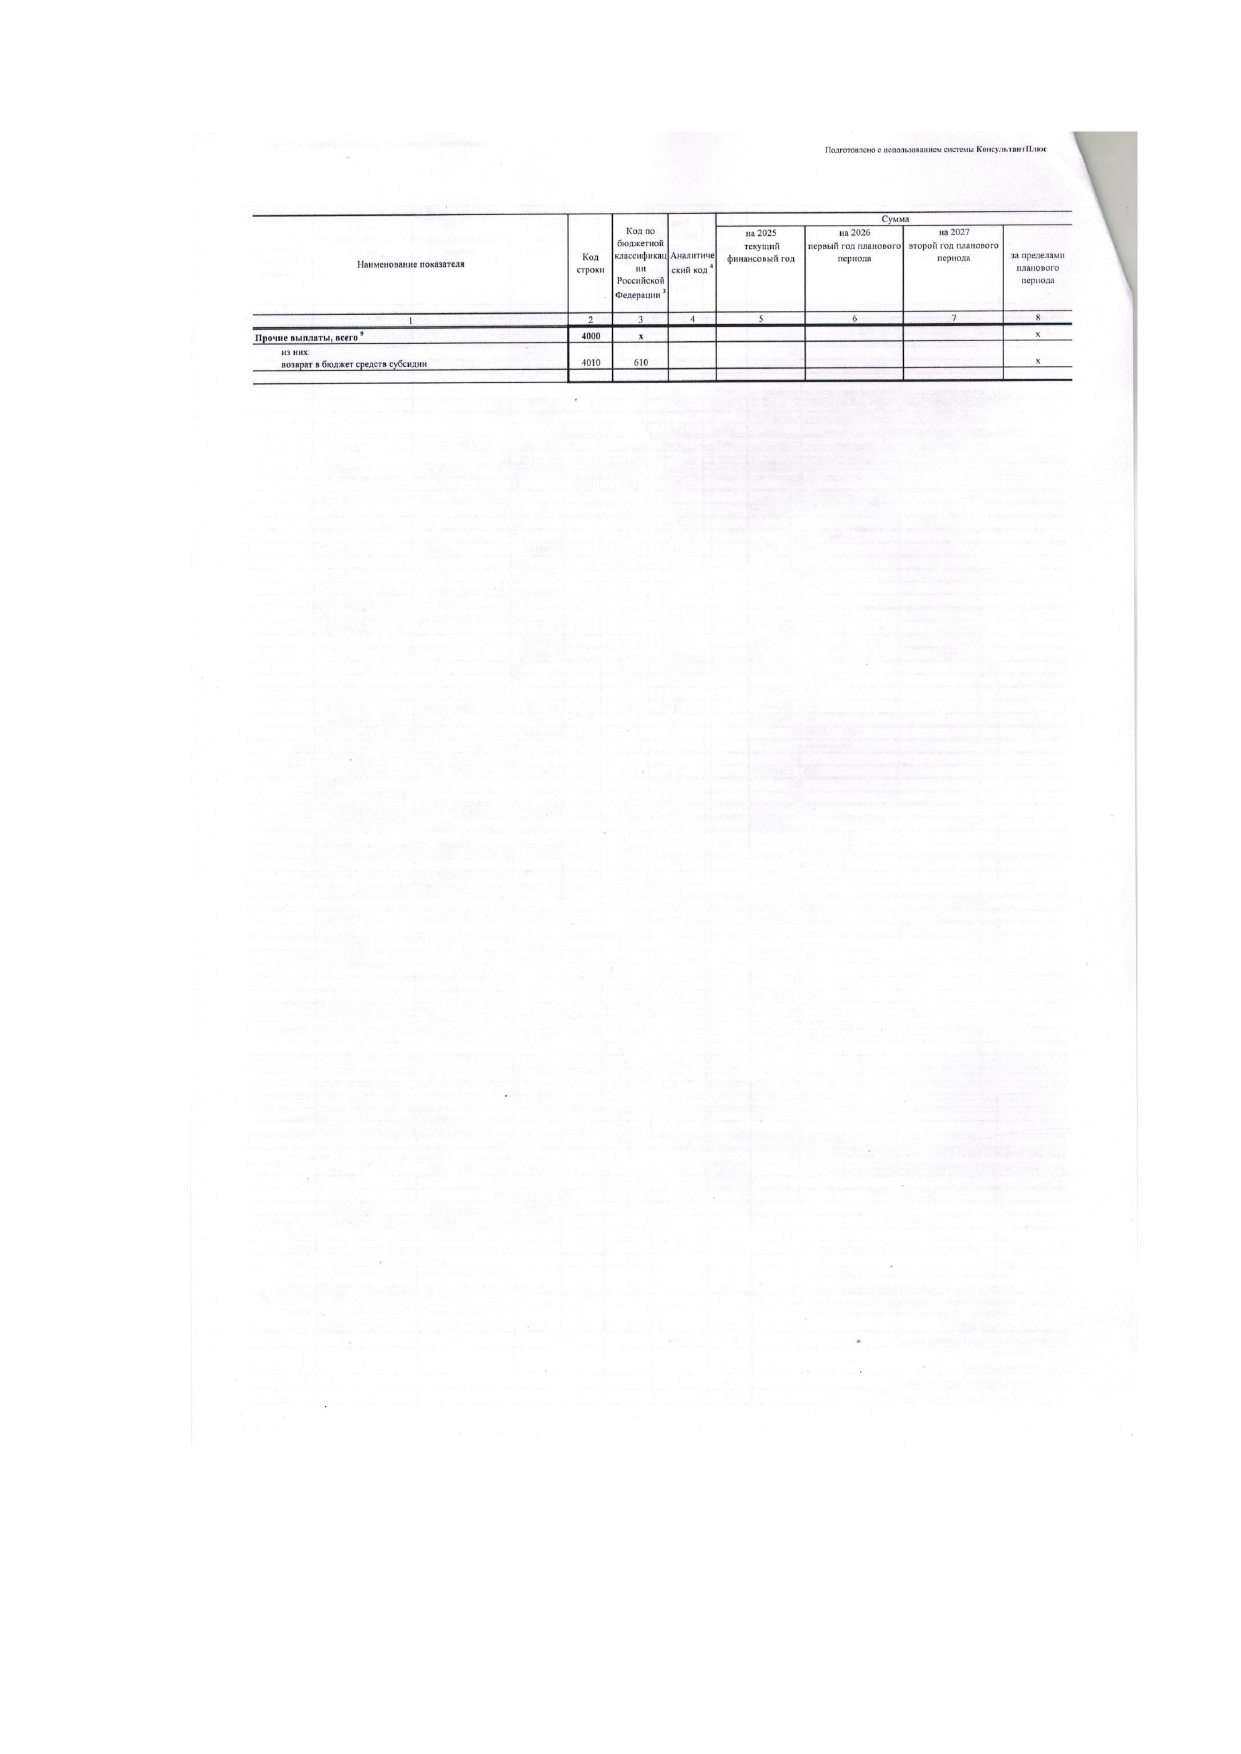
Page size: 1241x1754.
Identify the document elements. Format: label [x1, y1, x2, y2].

picture [177, 118, 1151, 1458]
